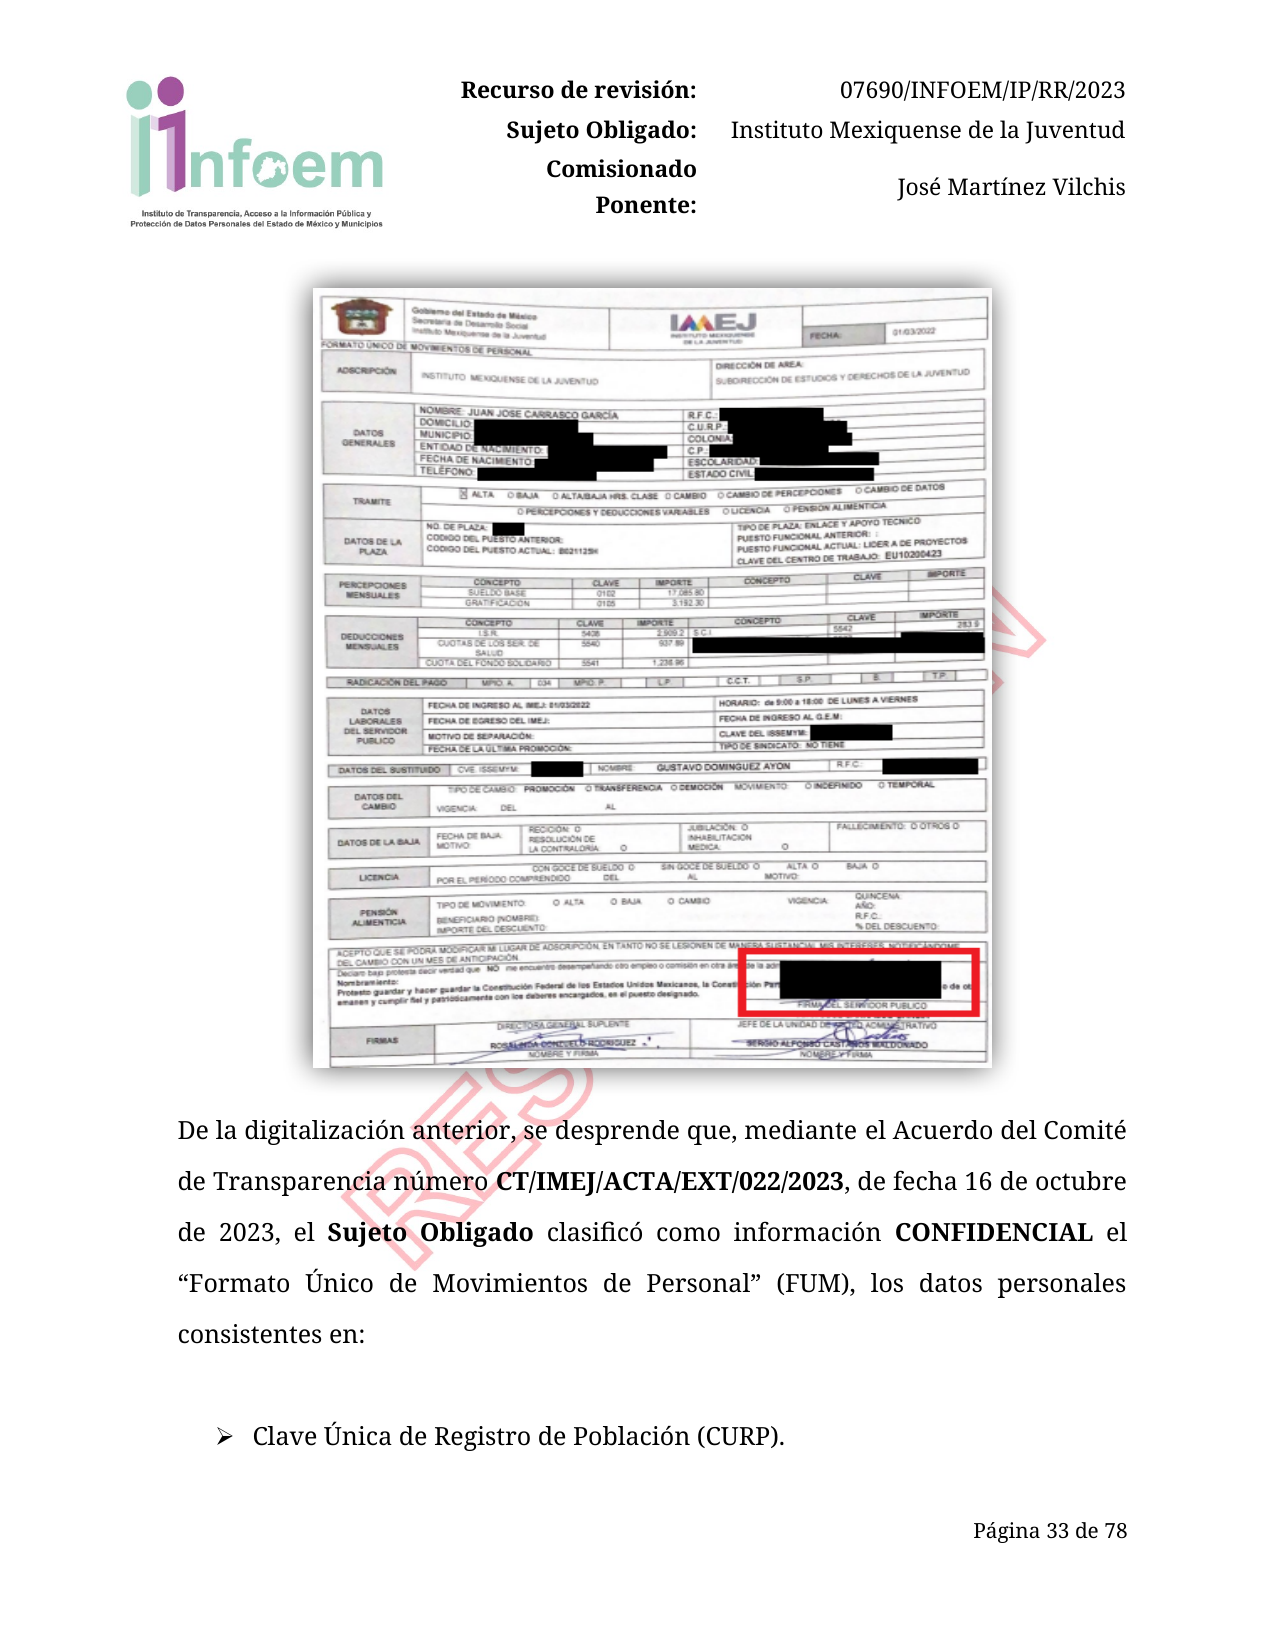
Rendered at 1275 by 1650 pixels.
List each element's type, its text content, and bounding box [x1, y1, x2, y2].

list Clave Única de Registro de Población (CURP). [215, 1419, 1127, 1453]
text De la digitalización anterior, se desprende que, mediante el Acuerdo del Comité de Transparencia número CT/IMEJ/ACTA/EXT/022/2023, de fecha 16 de octubre de 2023, el Sujeto Obligado clasificó como información CONFIDENCIAL el “Formato Único de Movimientos de Personal” (FUM), los datos personales consistentes en: [177, 1113, 1127, 1351]
picture [0, 12, 1275, 1650]
